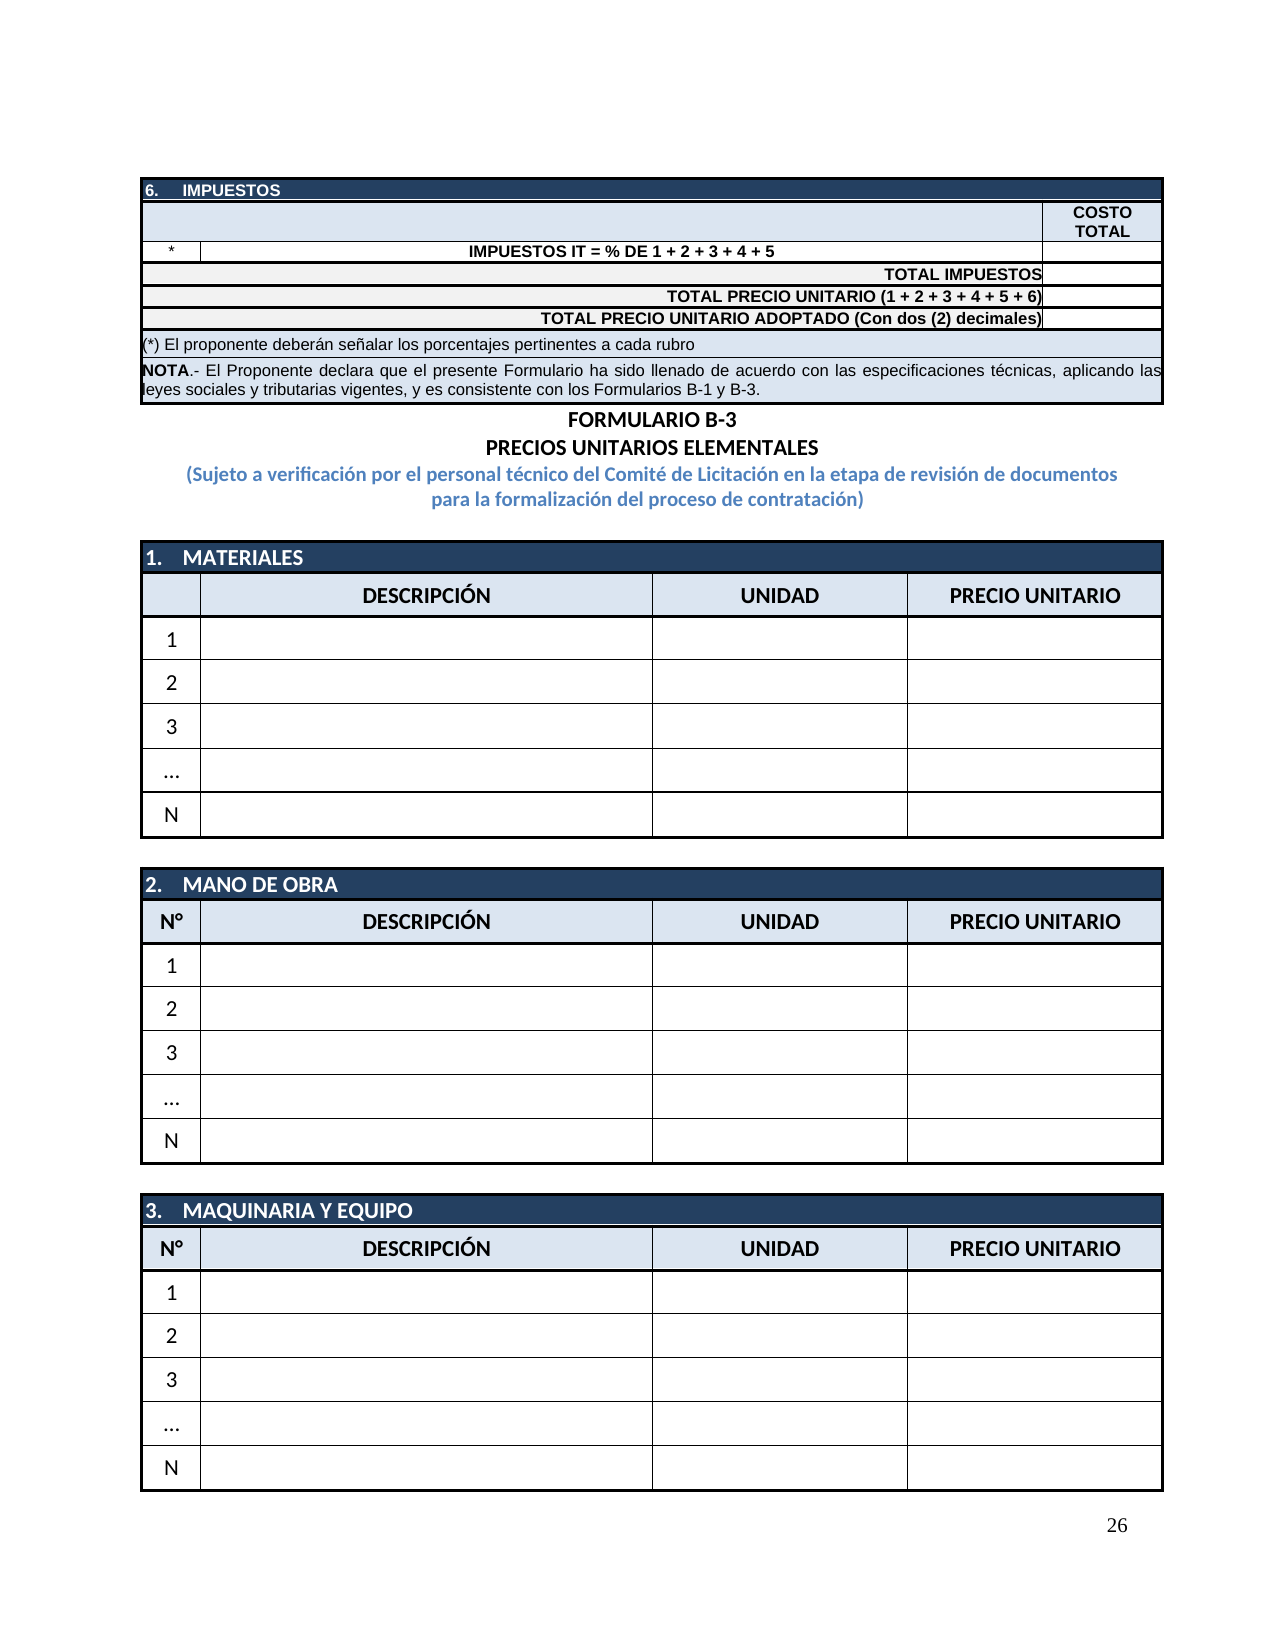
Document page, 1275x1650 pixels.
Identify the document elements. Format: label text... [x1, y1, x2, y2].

table_cell COSTO TOTAL [1043, 203, 1161, 241]
table_cell UNIDAD [653, 1228, 907, 1268]
table_cell [201, 660, 652, 703]
table_cell [201, 1119, 652, 1162]
table_cell [653, 749, 907, 791]
table_cell [908, 660, 1161, 703]
table_cell [1043, 309, 1161, 328]
table_cell TOTAL PRECIO UNITARIO ADOPTADO (Con dos (2) decimales) [143, 309, 1042, 328]
table_cell N° [143, 1228, 200, 1268]
table_cell [653, 1075, 907, 1118]
table_cell TOTAL PRECIO UNITARIO (1 + 2 + 3 + 4 + 5 + 6) [143, 287, 1042, 306]
text PRECIOS UNITARIOS ELEMENTALES [177, 433, 1127, 461]
table_cell [908, 1272, 1161, 1313]
table_cell [653, 1446, 907, 1489]
text (Sujeto a verificación por el personal técnico del Comité de Licitación en la etapa de revisión de documentos para la formalización del proceso de contratación) [177, 461, 1127, 512]
table_cell [653, 1119, 907, 1162]
table_cell 3 [143, 1031, 200, 1074]
table_cell [201, 1031, 652, 1074]
table_cell [1043, 264, 1161, 283]
table_cell UNIDAD [653, 901, 907, 942]
table_cell [201, 987, 652, 1030]
table_cell [908, 1446, 1161, 1489]
table_cell [653, 618, 907, 659]
table_cell [908, 1075, 1161, 1118]
table_cell N [143, 793, 200, 836]
table_header MATERIALES [143, 543, 1161, 571]
table_cell [908, 793, 1161, 836]
table_cell [908, 704, 1161, 747]
table_cell … [143, 749, 200, 791]
table_cell [653, 1031, 907, 1074]
table_cell [201, 704, 652, 747]
table_cell [653, 987, 907, 1030]
table_cell 3 [143, 704, 200, 747]
table_cell [653, 945, 907, 986]
table_cell [653, 1358, 907, 1401]
table_cell [653, 660, 907, 703]
table_cell [201, 1075, 652, 1118]
table_cell (*) El proponente deberán señalar los porcentajes pertinentes a cada rubro [143, 331, 1161, 357]
table_cell [908, 1031, 1161, 1074]
table_cell PRECIO UNITARIO [908, 1228, 1161, 1268]
table_cell [908, 1314, 1161, 1357]
table_cell … [143, 1075, 200, 1118]
table_cell [1043, 287, 1161, 306]
table_cell [908, 1402, 1161, 1445]
table_cell [653, 704, 907, 747]
table_cell [201, 945, 652, 986]
table_cell DESCRIPCIÓN [201, 1228, 652, 1268]
table_cell PRECIO UNITARIO [908, 574, 1161, 615]
table_header IMPUESTOS [143, 180, 1161, 199]
table_cell [201, 1314, 652, 1357]
table_cell [201, 1358, 652, 1401]
table_cell [908, 618, 1161, 659]
table_cell [908, 945, 1161, 986]
table_cell [908, 987, 1161, 1030]
text FORMULARIO B-3 [177, 405, 1127, 433]
table_cell [653, 1402, 907, 1445]
table_cell IMPUESTOS IT = % DE 1 + 2 + 3 + 4 + 5 [201, 242, 1042, 261]
table_cell [201, 1446, 652, 1489]
table_cell [908, 749, 1161, 791]
table_cell [1043, 242, 1161, 261]
table_cell N [143, 1119, 200, 1162]
table_cell NOTA.- El Proponente declara que el presente Formulario ha sido llenado de acuerdo con las especificaciones técnicas, aplicando las leyes sociales y tributarias vigentes, y es consistente con los Formularios B-1 y B-3. [143, 358, 1161, 402]
table_cell [143, 203, 1042, 241]
table_cell DESCRIPCIÓN [201, 574, 652, 615]
table_cell 1 [143, 618, 200, 659]
table_cell [201, 749, 652, 791]
table_cell N° [143, 901, 200, 942]
table_cell [653, 1314, 907, 1357]
table_cell [143, 574, 200, 615]
table_cell [201, 1402, 652, 1445]
table_header MAQUINARIA Y EQUIPO [143, 1196, 1161, 1224]
table_cell 3 [143, 1358, 200, 1401]
table_cell * [143, 242, 200, 261]
table_cell N [143, 1446, 200, 1489]
table_cell DESCRIPCIÓN [201, 901, 652, 942]
table_cell 2 [143, 660, 200, 703]
table_cell [908, 1119, 1161, 1162]
table_cell … [143, 1402, 200, 1445]
table_cell 2 [143, 1314, 200, 1357]
table_cell [653, 1272, 907, 1313]
table_cell PRECIO UNITARIO [908, 901, 1161, 942]
table_cell [201, 1272, 652, 1313]
table_header MANO DE OBRA [143, 870, 1161, 898]
table_cell 1 [143, 945, 200, 986]
table_cell [653, 793, 907, 836]
table_cell [201, 618, 652, 659]
table_cell 2 [143, 987, 200, 1030]
table_cell [201, 793, 652, 836]
table_cell [908, 1358, 1161, 1401]
table_cell UNIDAD [653, 574, 907, 615]
table_cell TOTAL IMPUESTOS [143, 264, 1042, 283]
table_cell 1 [143, 1272, 200, 1313]
